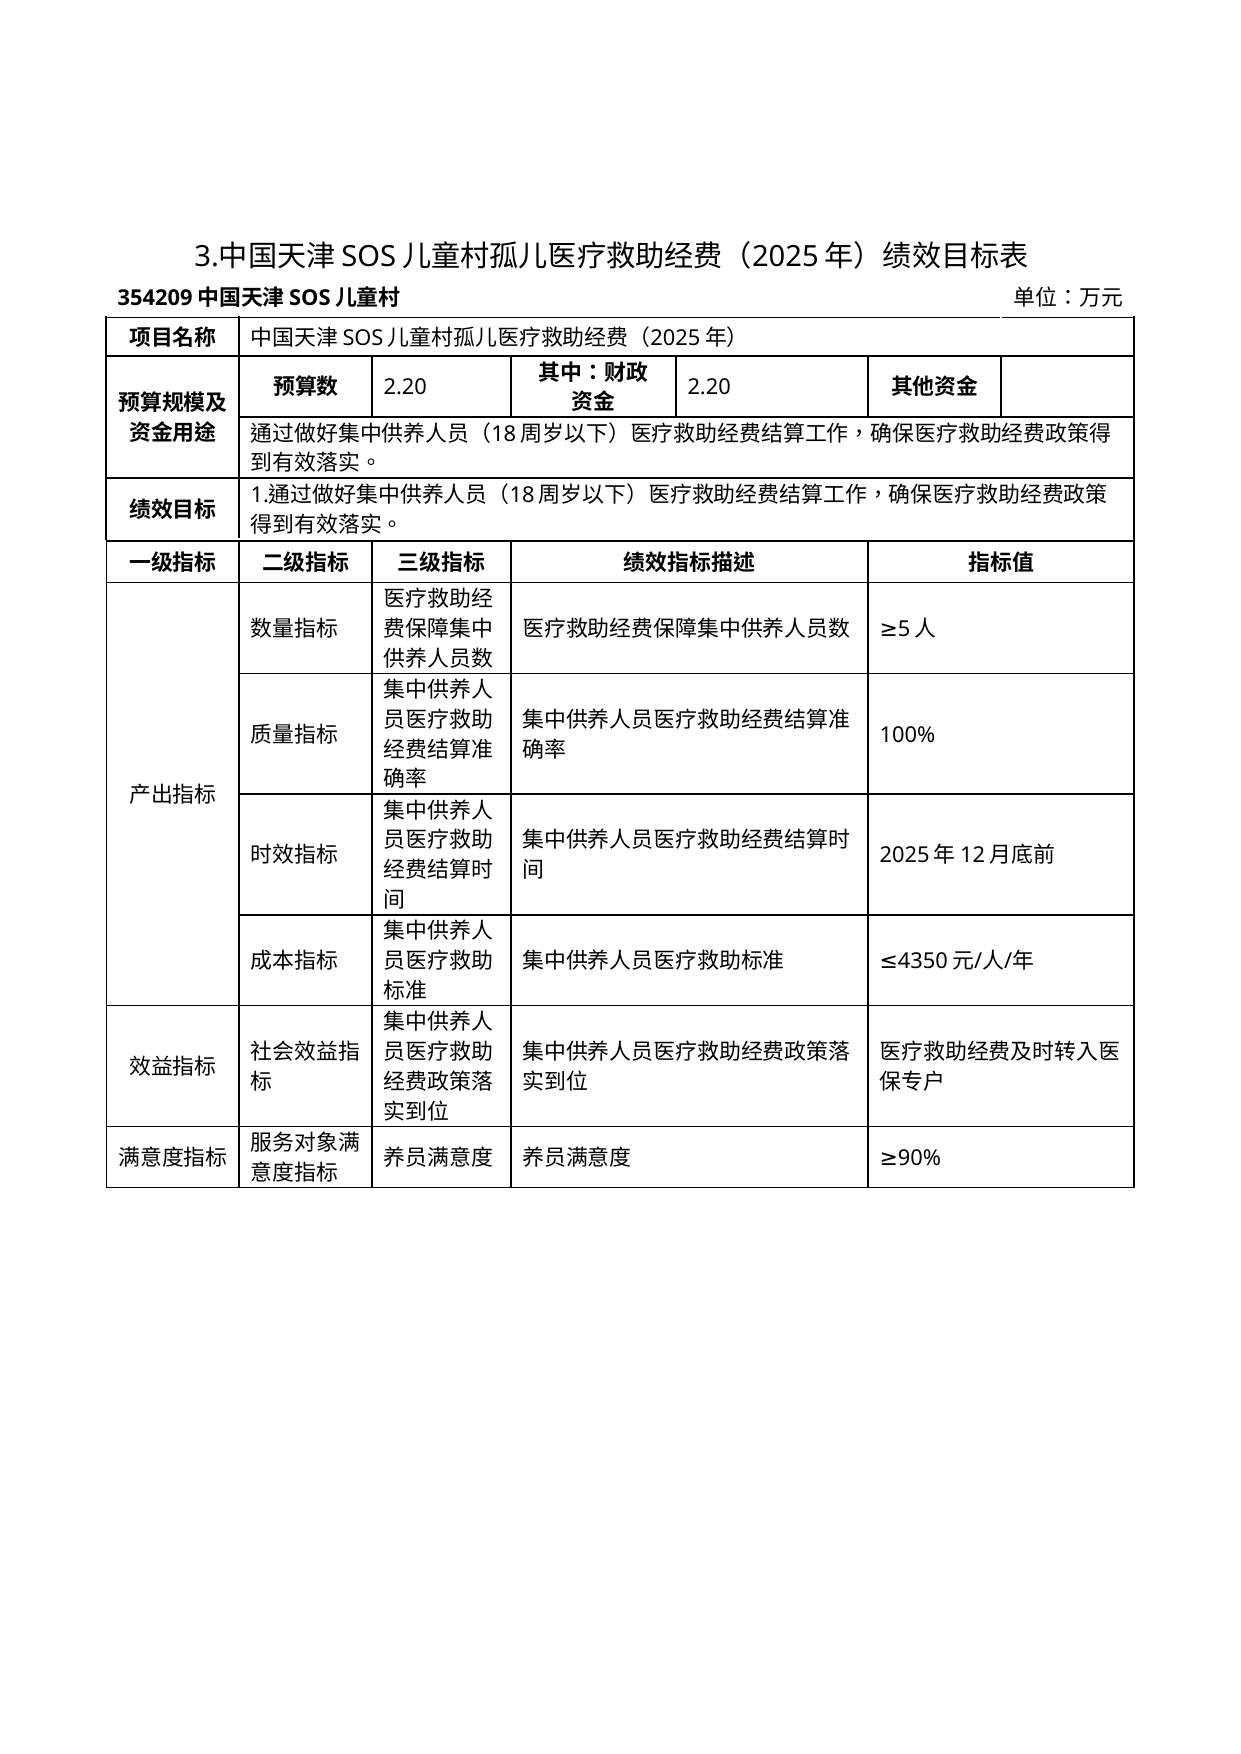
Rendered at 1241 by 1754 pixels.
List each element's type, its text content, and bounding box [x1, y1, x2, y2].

table_header 354209中国天津SOS儿童村 [107, 277, 1000, 316]
table_cell 医疗救助经费保障集中供养人员数 [373, 583, 510, 672]
table_cell ≤4350元/人/年 [869, 916, 1133, 1005]
table_cell 集中供养人员医疗救助经费政策落实到位 [373, 1006, 510, 1126]
table_cell 100% [869, 674, 1133, 793]
table_cell 集中供养人员医疗救助经费结算准确率 [512, 674, 867, 793]
table_cell 满意度指标 [107, 1127, 238, 1187]
table_cell 数量指标 [240, 583, 371, 672]
table_header 二级指标 [240, 542, 371, 581]
table_cell 中国天津SOS儿童村孤儿医疗救助经费（2025年） [240, 318, 1133, 355]
table_cell 医疗救助经费保障集中供养人员数 [512, 583, 867, 672]
table_cell 绩效目标 [107, 479, 238, 538]
table_cell 2025年12月底前 [869, 795, 1133, 914]
table_cell 2.20 [677, 357, 867, 416]
table_cell 2.20 [373, 357, 510, 416]
table_cell ≥90% [869, 1127, 1133, 1187]
table_cell 预算数 [240, 357, 371, 416]
table_cell 成本指标 [240, 916, 371, 1005]
table_cell 其他资金 [869, 357, 1000, 416]
table_header 一级指标 [107, 542, 238, 581]
table_cell 养员满意度 [373, 1127, 510, 1187]
table_header 单位：万元 [1002, 277, 1133, 316]
table_cell 通过做好集中供养人员（18周岁以下）医疗救助经费结算工作，确保医疗救助经费政策得到有效落实。 [240, 418, 1133, 477]
table_header 三级指标 [373, 542, 510, 581]
table_cell 质量指标 [240, 674, 371, 793]
table_cell 预算规模及资金用途 [107, 357, 238, 477]
table_cell 产出指标 [107, 583, 238, 1005]
table_cell 集中供养人员医疗救助标准 [373, 916, 510, 1005]
table_header 绩效指标描述 [512, 542, 867, 581]
table_cell 养员满意度 [512, 1127, 867, 1187]
text 3.中国天津SOS儿童村孤儿医疗救助经费（2025年）绩效目标表 [136, 235, 1104, 275]
table_cell 其中：财政 资金 [512, 357, 675, 416]
table_cell 1.通过做好集中供养人员（18周岁以下）医疗救助经费结算工作，确保医疗救助经费政策得到有效落实。 [240, 479, 1133, 538]
table_cell [1002, 357, 1133, 416]
table_cell 医疗救助经费及时转入医保专户 [869, 1006, 1133, 1126]
table_cell 集中供养人员医疗救助经费政策落实到位 [512, 1006, 867, 1126]
table_cell 集中供养人员医疗救助经费结算时间 [373, 795, 510, 914]
table_cell ≥5人 [869, 583, 1133, 672]
table_cell 项目名称 [107, 318, 238, 355]
table_cell 集中供养人员医疗救助经费结算时间 [512, 795, 867, 914]
table_cell 效益指标 [107, 1006, 238, 1126]
table_header 指标值 [869, 542, 1133, 581]
table_cell 集中供养人员医疗救助经费结算准确率 [373, 674, 510, 793]
table_cell 服务对象满意度指标 [240, 1127, 371, 1187]
table_cell 社会效益指标 [240, 1006, 371, 1126]
table_cell 集中供养人员医疗救助标准 [512, 916, 867, 1005]
table_cell 时效指标 [240, 795, 371, 914]
